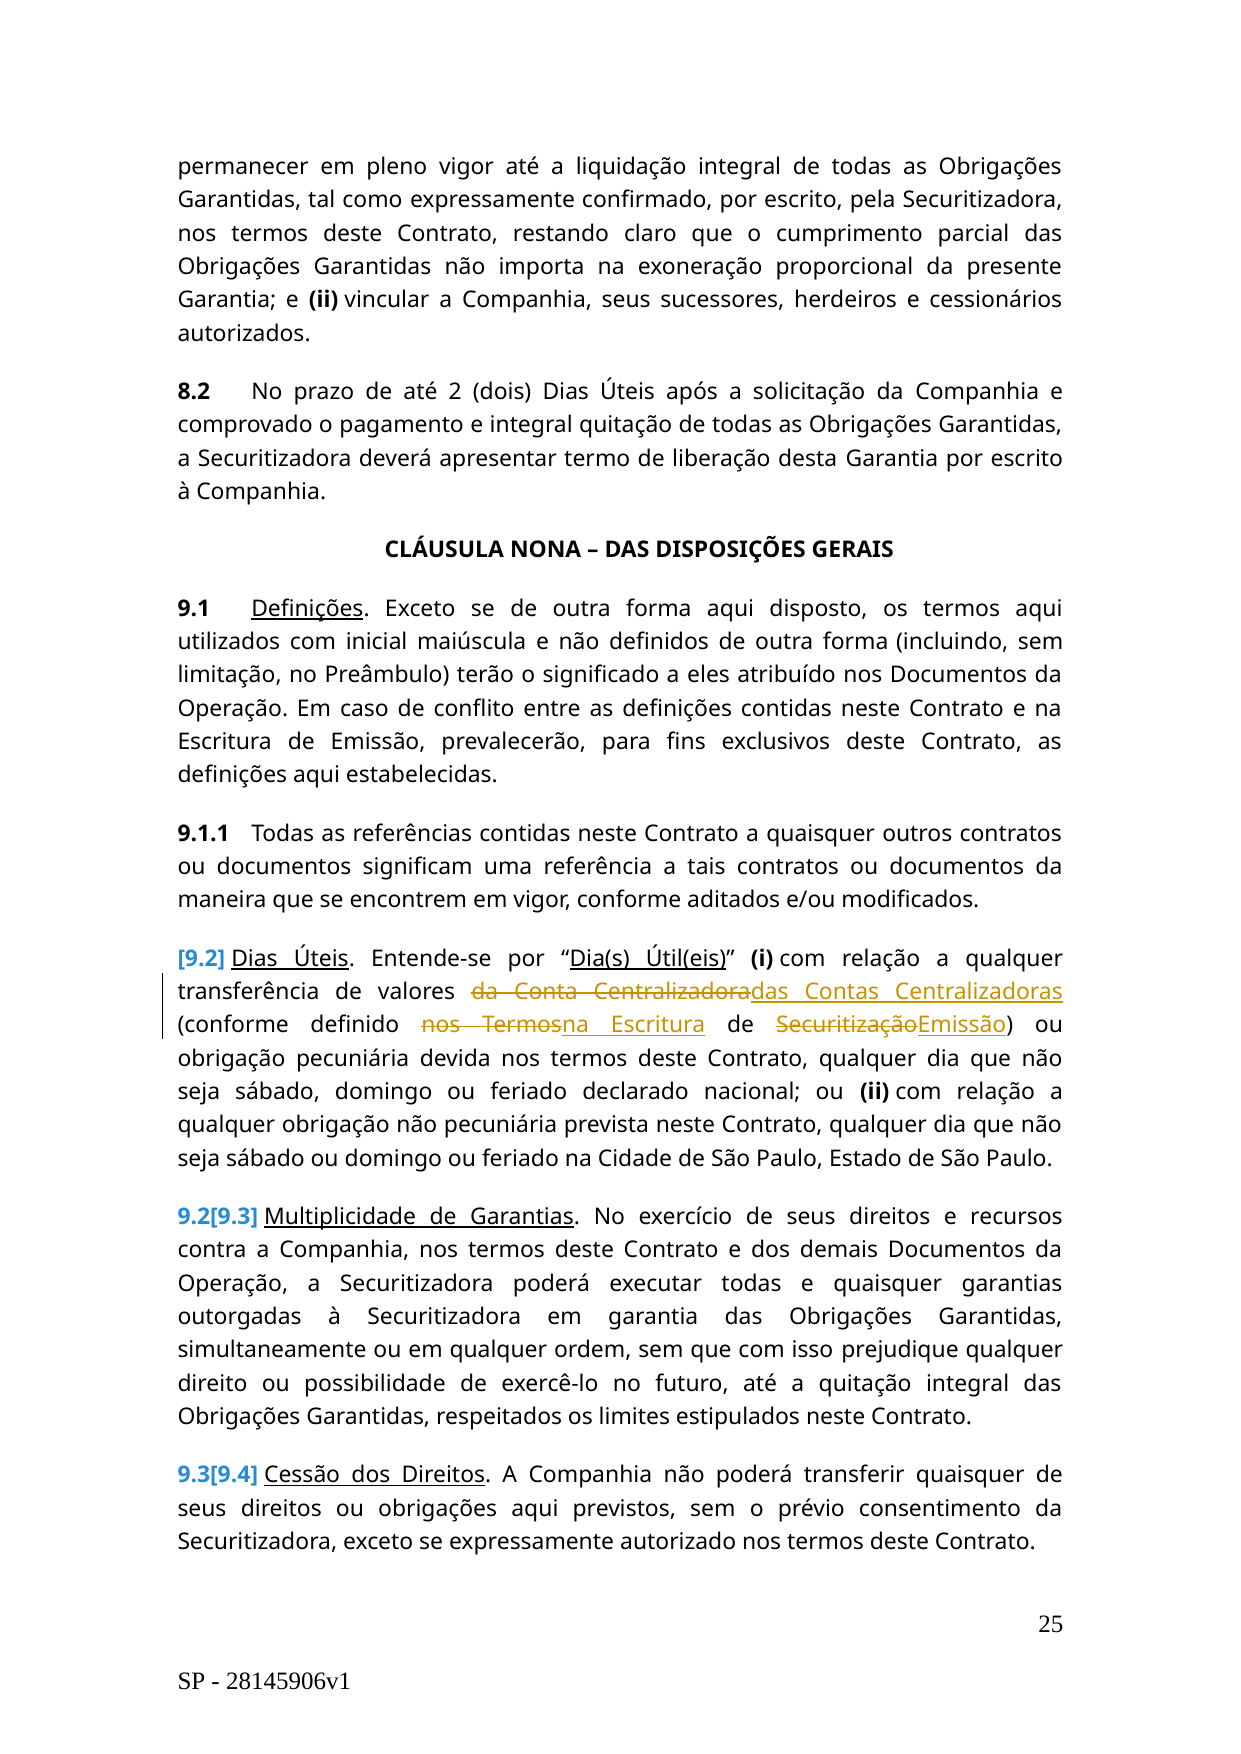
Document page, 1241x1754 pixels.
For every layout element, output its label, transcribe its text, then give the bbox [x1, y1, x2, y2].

list Multiplicidade de Garantias. No exercício de seus direitos e recursos contra a Companhia, nos termos deste Contrato e dos demais Documentos da Operação, a Securitizadora poderá executar todas e quaisquer garantias outorgadas à Securitizadora em garantia das Obrigações Garantidas, simultaneamente ou em qualquer ordem, sem que com isso prejudique qualquer direito ou possibilidade de exercê-lo no futuro, até a quitação integral das Obrigações Garantidas, respeitados os limites estipulados neste Contrato. [177, 1198, 1063, 1431]
list CLÁUSULA NONA – DAS DISPOSIÇÕES GERAIS [177, 531, 1063, 564]
list No prazo de até 2 (dois) Dias Úteis após a solicitação da Companhia e comprovado o pagamento e integral quitação de todas as Obrigações Garantidas, a Securitizadora deverá apresentar termo de liberação desta Garantia por escrito à Companhia. [177, 373, 1063, 506]
list Cessão dos Direitos. A Companhia não poderá transferir quaisquer de seus direitos ou obrigações aqui previstos, sem o prévio consentimento da Securitizadora, exceto se expressamente autorizado nos termos deste Contrato. [177, 1456, 1063, 1556]
list Dias Úteis. Entende-se por “Dia(s) Útil(eis)” (i) com relação a qualquer transferência de valores (conforme definido de ) ou obrigação pecuniária devida nos termos deste Contrato, qualquer dia que não seja sábado, domingo ou feriado declarado nacional; ou (ii) com relação a qualquer obrigação não pecuniária prevista neste Contrato, qualquer dia que não seja sábado ou domingo ou feriado na Cidade de São Paulo, Estado de São Paulo. [177, 939, 1063, 1173]
list Todas as referências contidas neste Contrato a quaisquer outros contratos ou documentos significam uma referência a tais contratos ou documentos da maneira que se encontrem em vigor, conforme aditados e/ou modificados. [177, 814, 1063, 914]
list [177, 148, 1063, 348]
list Definições. Exceto se de outra forma aqui disposto, os termos aqui utilizados com inicial maiúscula e não definidos de outra forma (incluindo, sem limitação, no Preâmbulo) terão o significado a eles atribuído nos Documentos da Operação. Em caso de conflito entre as definições contidas neste Contrato e na Escritura de Emissão, prevalecerão, para fins exclusivos deste Contrato, as definições aqui estabelecidas. [177, 589, 1063, 789]
